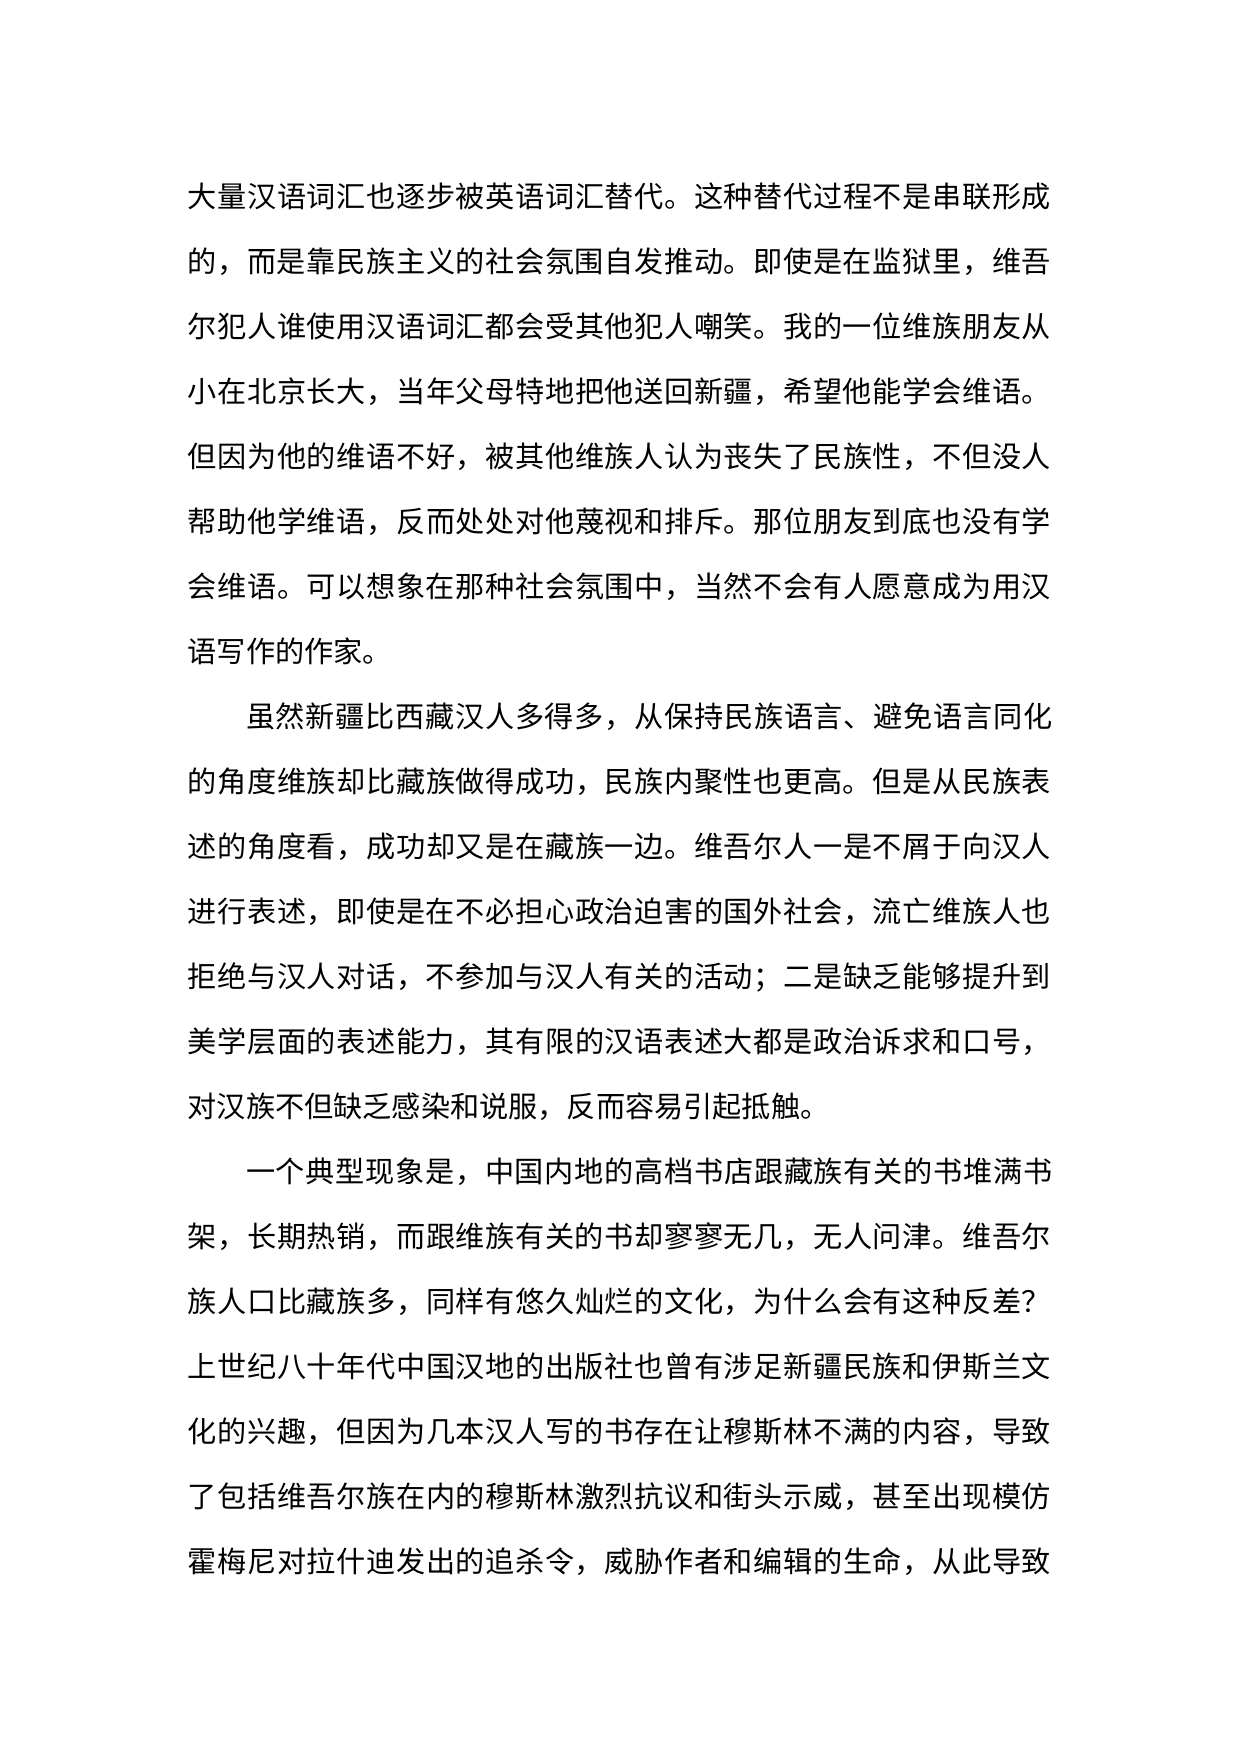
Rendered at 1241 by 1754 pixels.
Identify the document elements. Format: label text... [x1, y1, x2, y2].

text 虽然新疆比西藏汉人多得多，从保持民族语言、避免语言同化的角度维族却比藏族做得成功，民族内聚性也更高。但是从民族表述的角度看，成功却又是在藏族一边。维吾尔人一是不屑于向汉人进行表述，即使是在不必担心政治迫害的国外社会，流亡维族人也拒绝与汉人对话，不参加与汉人有关的活动；二是缺乏能够提升到美学层面的表述能力，其有限的汉语表述大都是政治诉求和口号，对汉族不但缺乏感染和说服，反而容易引起抵触。 [187, 682, 1053, 1137]
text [187, 162, 1053, 682]
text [187, 1137, 1053, 1592]
